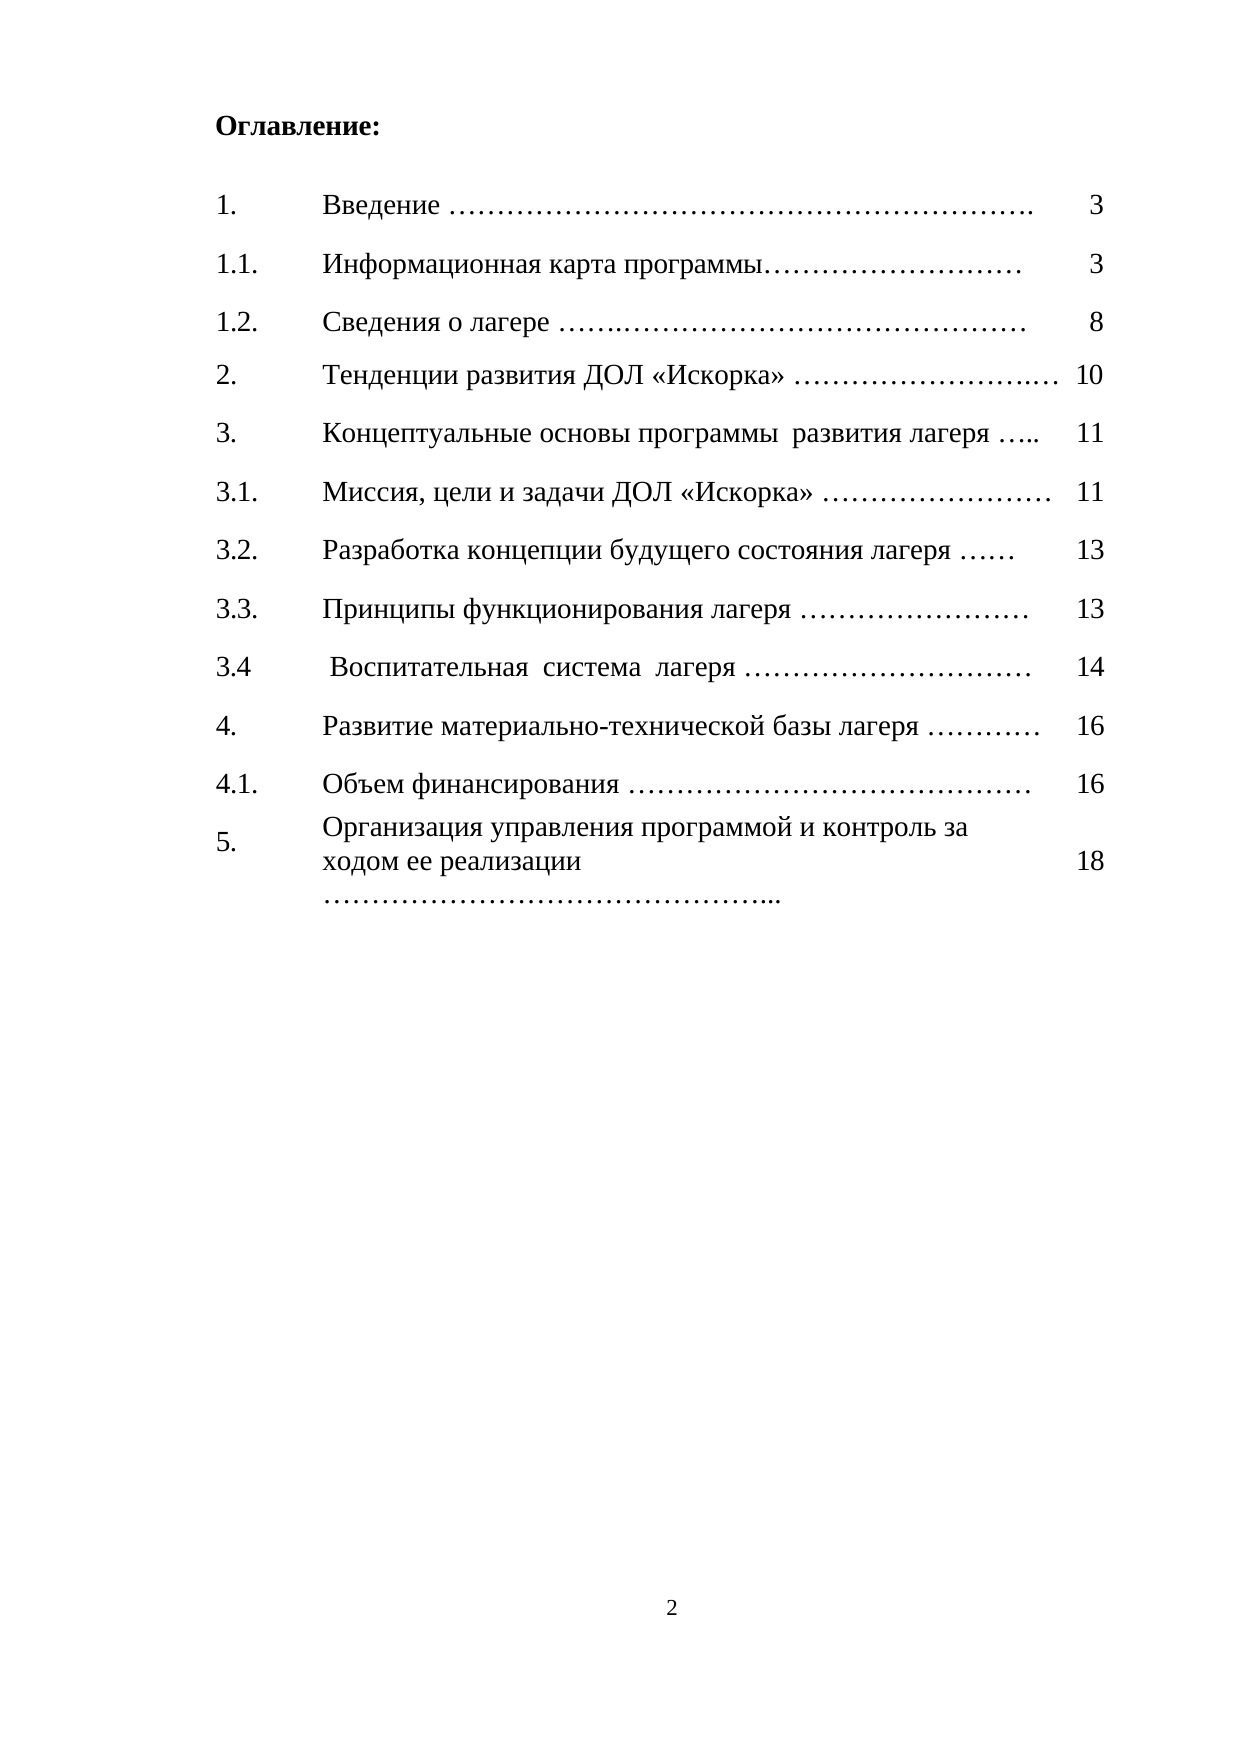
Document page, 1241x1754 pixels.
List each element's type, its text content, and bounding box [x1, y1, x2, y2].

table_cell 4. [210, 696, 291, 754]
table_cell Разработка концепции будущего состояния лагеря …… [291, 520, 1063, 579]
table_cell Воспитательная система лагеря ………………………… [291, 637, 1063, 696]
table_cell 11 [1063, 462, 1110, 520]
table_cell Развитие материально-технической базы лагеря ………… [291, 696, 1063, 754]
table_cell 8 [1063, 293, 1110, 345]
table_header 1. [210, 189, 291, 234]
table_cell 14 [1063, 637, 1110, 696]
table_cell 18 [1063, 806, 1110, 911]
table_cell 1.2. [210, 293, 291, 345]
table_cell 13 [1063, 520, 1110, 579]
table_cell 5. [210, 806, 291, 911]
table_cell Информационная карта программы……………………… [291, 234, 1063, 293]
table_cell Миссия, цели и задачи ДОЛ «Искорка» …………………… [291, 462, 1063, 520]
text Оглавление: [215, 108, 1226, 142]
table_cell 1.1. [210, 234, 291, 293]
table_cell 16 [1063, 754, 1110, 806]
table_cell Сведения о лагере …….…………………………………… [291, 293, 1063, 345]
table_cell 13 [1063, 579, 1110, 637]
table_cell 4.1. [210, 754, 291, 806]
table_cell 3.4 [210, 637, 291, 696]
table_cell 10 [1063, 345, 1110, 403]
table_cell 3.3. [210, 579, 291, 637]
table_cell 3. [210, 403, 291, 462]
table_cell Принципы функционирования лагеря …………………… [291, 579, 1063, 637]
table_cell 2. [210, 345, 291, 403]
table_cell 3 [1063, 234, 1110, 293]
table_cell 3.1. [210, 462, 291, 520]
table_cell 3.2. [210, 520, 291, 579]
table_header Введение ……………………………………………………. [291, 189, 1063, 234]
table_cell 11 [1063, 403, 1110, 462]
table_cell 16 [1063, 696, 1110, 754]
table_cell Организация управления программой и контроль за ходом ее реализации ………………………………………... [291, 806, 1063, 911]
table_header 3 [1063, 189, 1110, 234]
table_cell Тенденции развития ДОЛ «Искорка» …………………….… [291, 345, 1063, 403]
table_cell Объем финансирования …………………………………… [291, 754, 1063, 806]
table_cell Концептуальные основы программы развития лагеря ….. [291, 403, 1063, 462]
